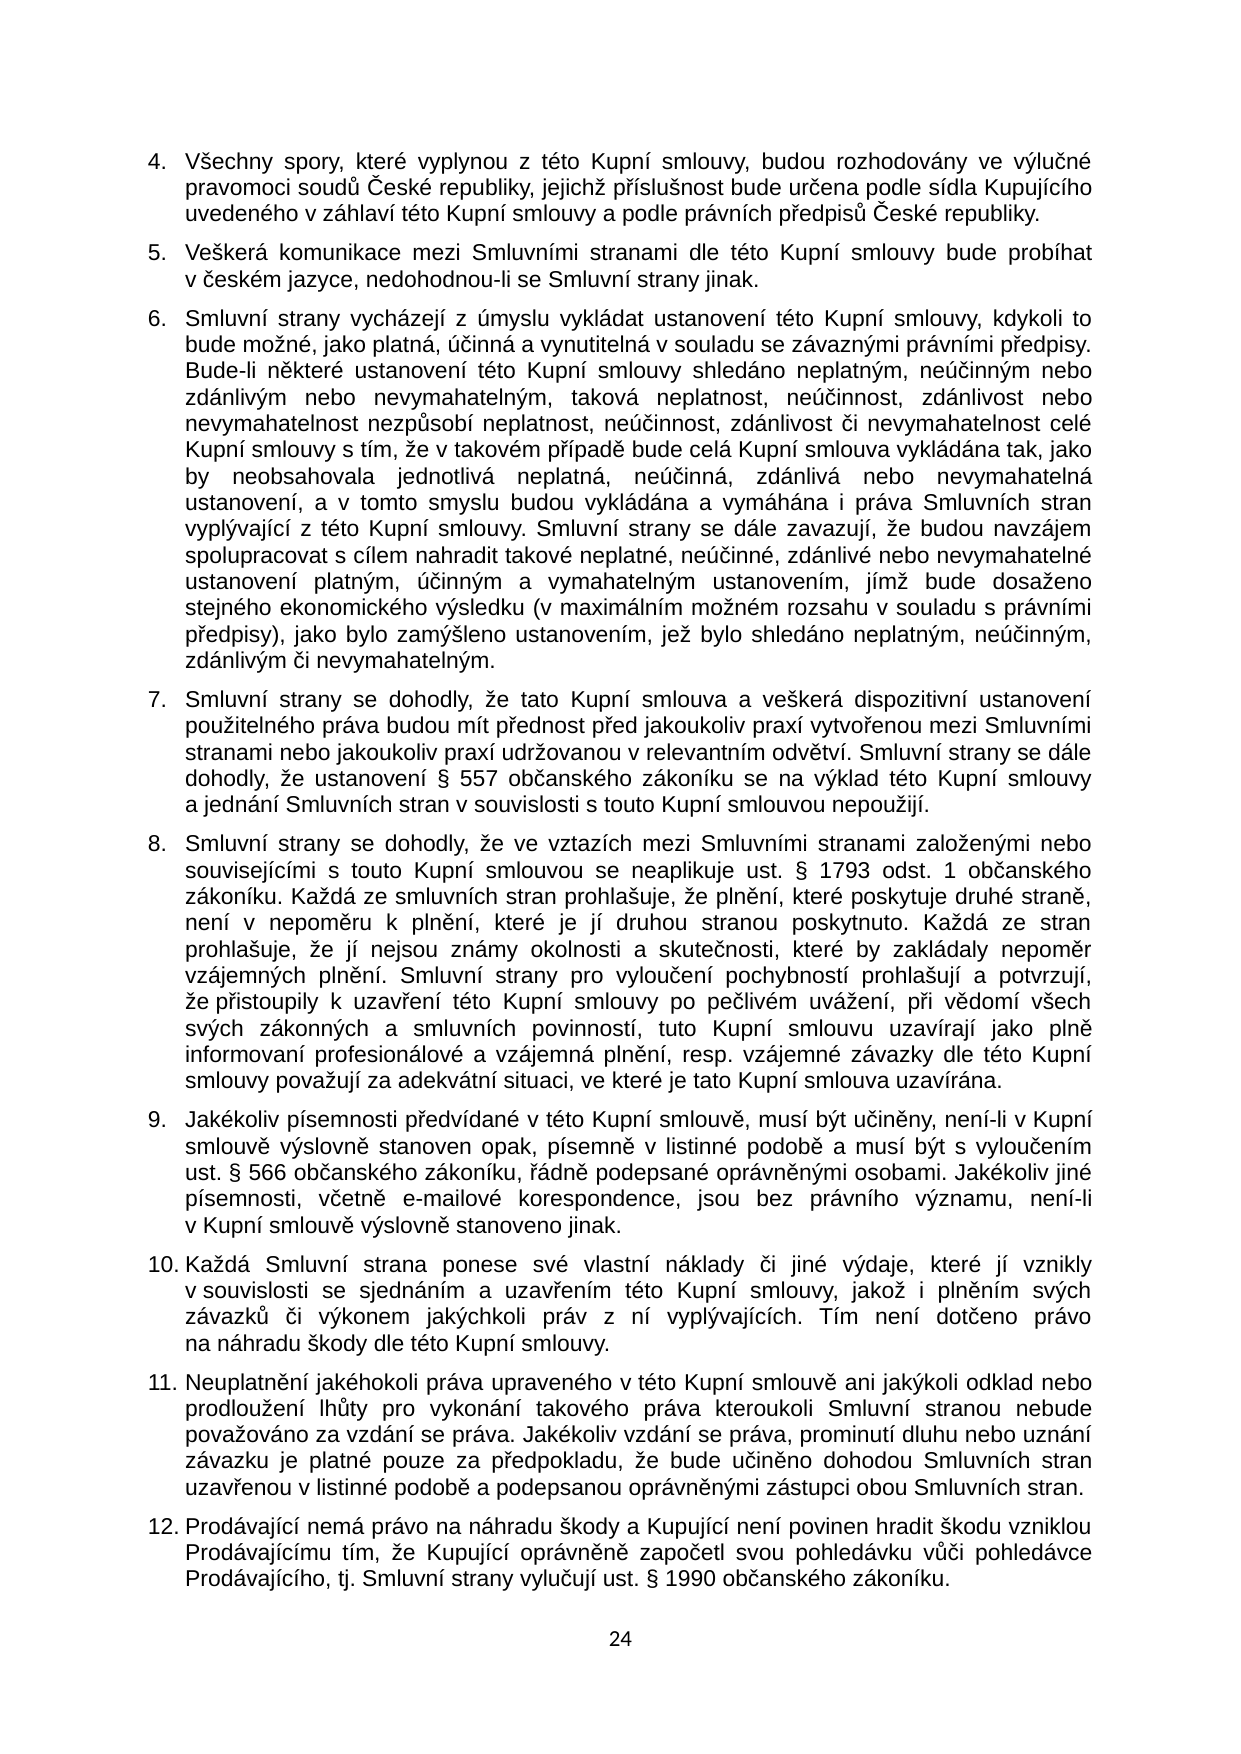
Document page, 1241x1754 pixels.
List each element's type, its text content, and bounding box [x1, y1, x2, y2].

list Všechny spory, které vyplynou z této Kupní smlouvy, budou rozhodovány ve výlučné pravomoci soudů České republiky, jejichž příslušnost bude určena podle sídla Kupujícího uvedeného v záhlaví této Kupní smlouvy a podle právních předpisů České republiky. [148, 148, 1092, 227]
list Neuplatnění jakéhokoli práva upraveného v této Kupní smlouvě ani jakýkoli odklad nebo prodloužení lhůty pro vykonání takového práva kteroukoli Smluvní stranou nebude považováno za vzdání se práva. Jakékoliv vzdání se práva, prominutí dluhu nebo uznání závazku je platné pouze za předpokladu, že bude učiněno dohodou Smluvních stran uzavřenou v listinné podobě a podepsanou oprávněnými zástupci obou Smluvních stran. [148, 1368, 1092, 1500]
list Smluvní strany se dohodly, že ve vztazích mezi Smluvními stranami založenými nebo souvisejícími s touto Kupní smlouvou se neaplikuje ust. § 1793 odst. 1 občanského zákoníku. Každá ze smluvních stran prohlašuje, že plnění, které poskytuje druhé straně, není v nepoměru k plnění, které je jí druhou stranou poskytnuto. Každá ze stran prohlašuje, že jí nejsou známy okolnosti a skutečnosti, které by zakládaly nepoměr vzájemných plnění. Smluvní strany pro vyloučení pochybností prohlašují a potvrzují, že přistoupily k uzavření této Kupní smlouvy po pečlivém uvážení, při vědomí všech svých zákonných a smluvních povinností, tuto Kupní smlouvu uzavírají jako plně informovaní profesionálové a vzájemná plnění, resp. vzájemné závazky dle této Kupní smlouvy považují za adekvátní situaci, ve které je tato Kupní smlouva uzavírána. [148, 830, 1092, 1094]
list Veškerá komunikace mezi Smluvními stranami dle této Kupní smlouvy bude probíhat v českém jazyce, nedohodnou-li se Smluvní strany jinak. [148, 239, 1092, 292]
list Prodávající nemá právo na náhradu škody a Kupující není povinen hradit škodu vzniklou Prodávajícímu tím, že Kupující oprávněně započetl svou pohledávku vůči pohledávce Prodávajícího, tj. Smluvní strany vylučují ust. § 1990 občanského zákoníku. [148, 1513, 1092, 1592]
list Smluvní strany vycházejí z úmyslu vykládat ustanovení této Kupní smlouvy, kdykoli to bude možné, jako platná, účinná a vynutitelná v souladu se závaznými právními předpisy. Bude-li některé ustanovení této Kupní smlouvy shledáno neplatným, neúčinným nebo zdánlivým nebo nevymahatelným, taková neplatnost, neúčinnost, zdánlivost nebo nevymahatelnost nezpůsobí neplatnost, neúčinnost, zdánlivost či nevymahatelnost celé Kupní smlouvy s tím, že v takovém případě bude celá Kupní smlouva vykládána tak, jako by neobsahovala jednotlivá neplatná, neúčinná, zdánlivá nebo nevymahatelná ustanovení, a v tomto smyslu budou vykládána a vymáhána i práva Smluvních stran vyplývající z této Kupní smlouvy. Smluvní strany se dále zavazují, že budou navzájem spolupracovat s cílem nahradit takové neplatné, neúčinné, zdánlivé nebo nevymahatelné ustanovení platným, účinným a vymahatelným ustanovením, jímž bude dosaženo stejného ekonomického výsledku (v maximálním možném rozsahu v souladu s právními předpisy), jako bylo zamýšleno ustanovením, jež bylo shledáno neplatným, neúčinným, zdánlivým či nevymahatelným. [148, 304, 1092, 673]
list Smluvní strany se dohodly, že tato Kupní smlouva a veškerá dispozitivní ustanovení použitelného práva budou mít přednost před jakoukoliv praxí vytvořenou mezi Smluvními stranami nebo jakoukoliv praxí udržovanou v relevantním odvětví. Smluvní strany se dále dohodly, že ustanovení § 557 občanského zákoníku se na výklad této Kupní smlouvy a jednání Smluvních stran v souvislosti s touto Kupní smlouvou nepoužijí. [148, 686, 1092, 818]
list Jakékoliv písemnosti předvídané v této Kupní smlouvě, musí být učiněny, není-li v Kupní smlouvě výslovně stanoven opak, písemně v listinné podobě a musí být s vyloučením ust. § 566 občanského zákoníku, řádně podepsané oprávněnými osobami. Jakékoliv jiné písemnosti, včetně e-mailové korespondence, jsou bez právního významu, není-li v Kupní smlouvě výslovně stanoveno jinak. [148, 1106, 1092, 1238]
list Každá Smluvní strana ponese své vlastní náklady či jiné výdaje, které jí vznikly v souvislosti se sjednáním a uzavřením této Kupní smlouvy, jakož i plněním svých závazků či výkonem jakýchkoli práv z ní vyplývajících. Tím není dotčeno právo na náhradu škody dle této Kupní smlouvy. [148, 1251, 1092, 1356]
